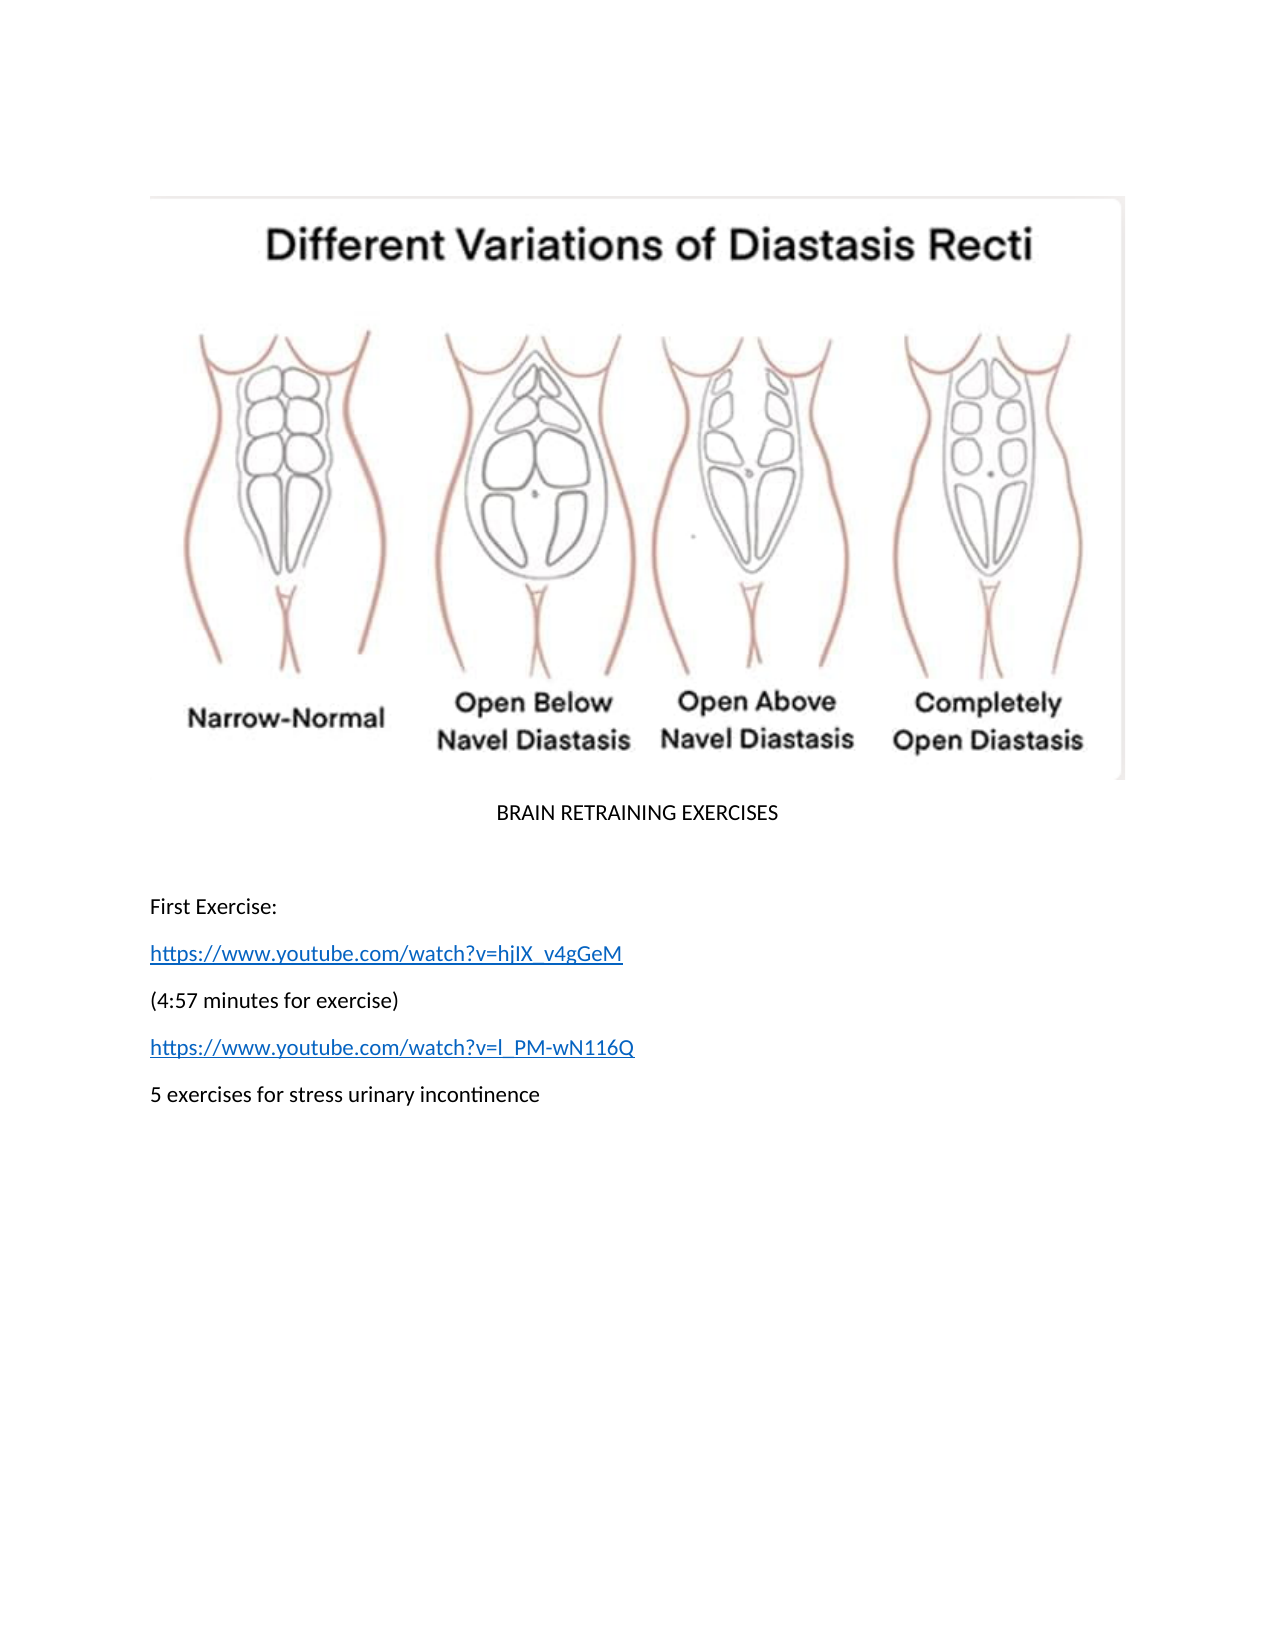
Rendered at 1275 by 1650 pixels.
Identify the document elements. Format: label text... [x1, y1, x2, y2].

text https://www.youtube.com/watch?v=l_PM-wN116Q [150, 1033, 1125, 1061]
text (4:57 minutes for exercise) [150, 986, 1125, 1014]
text https://www.youtube.com/watch?v=hjIX_v4gGeM [150, 939, 1125, 967]
text BRAIN RETRAINING EXERCISES [150, 798, 1125, 826]
text First Exercise: [150, 892, 1125, 920]
picture [150, 196, 1125, 780]
text 5 exercises for stress urinary incontinence [150, 1080, 1125, 1108]
